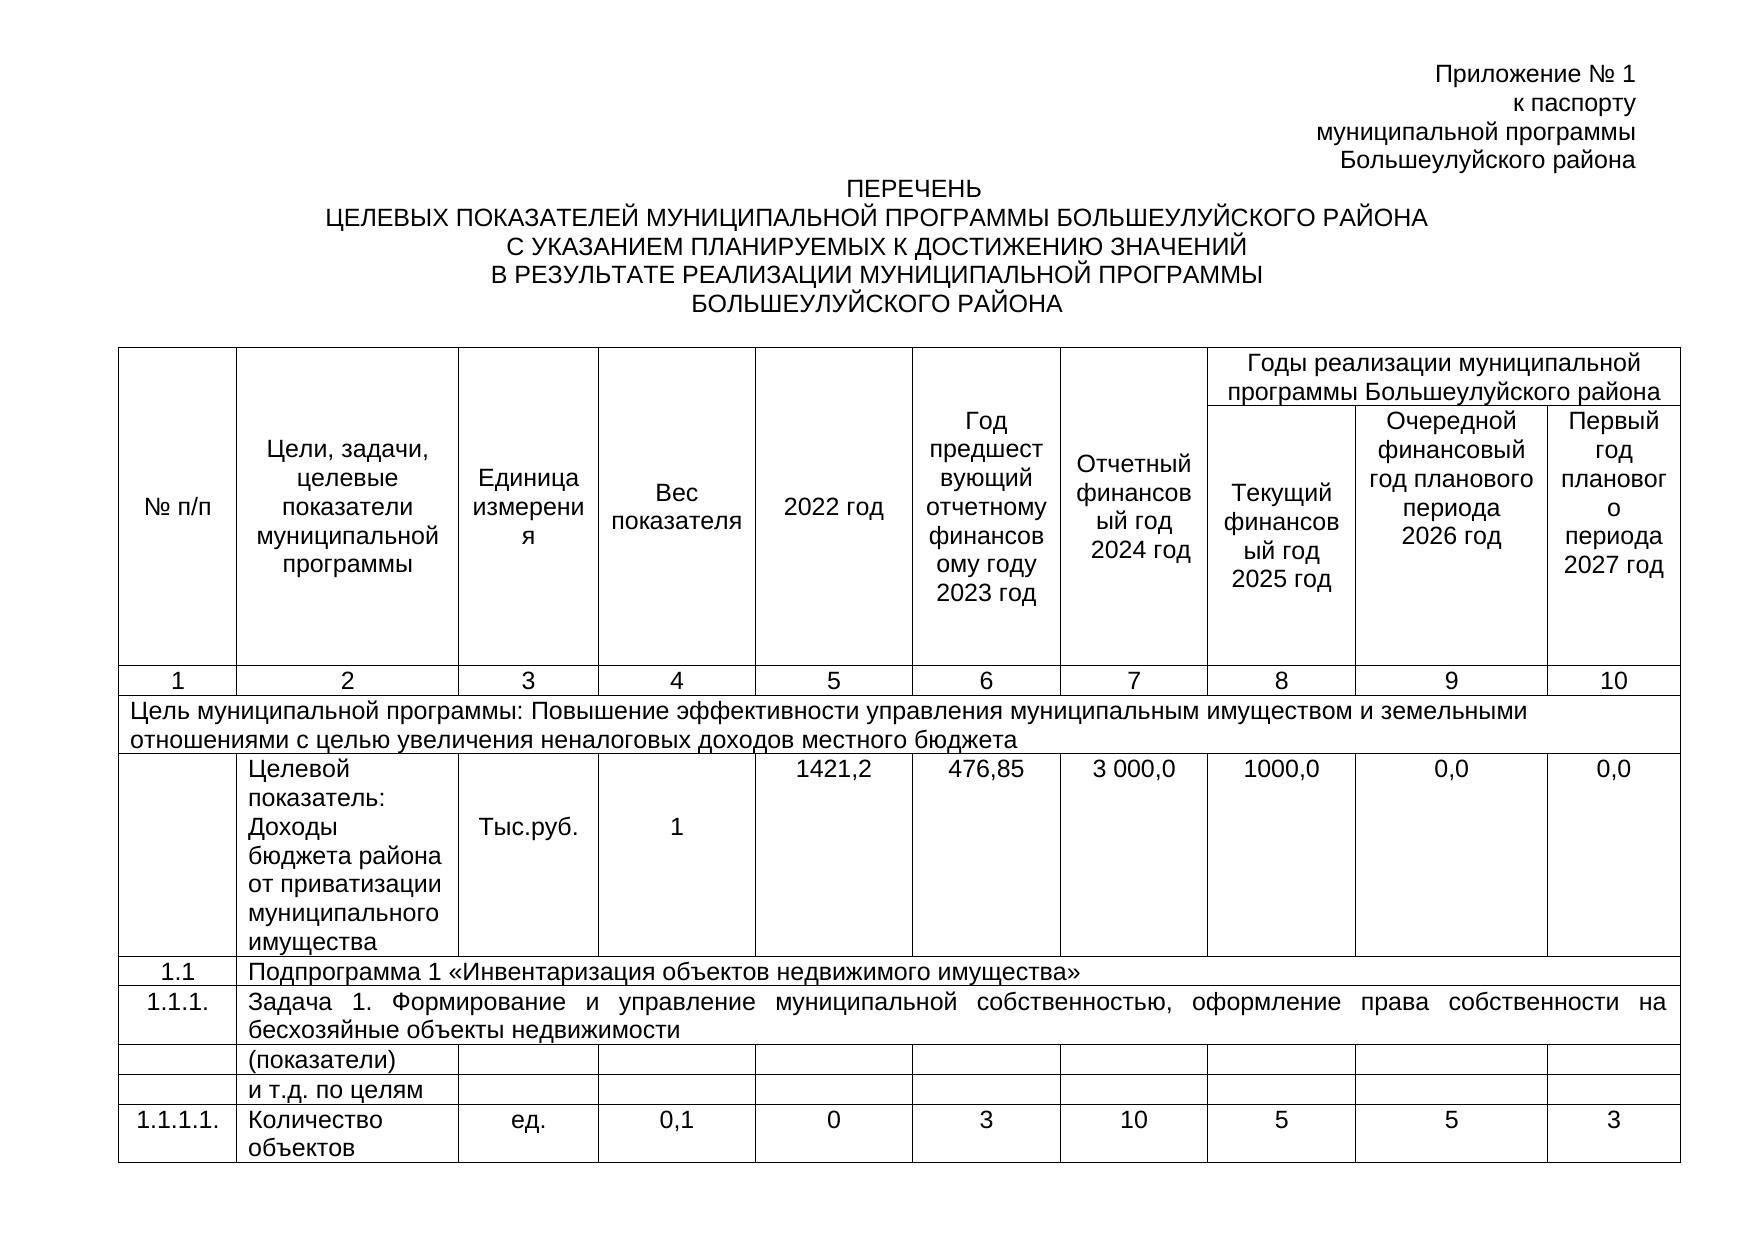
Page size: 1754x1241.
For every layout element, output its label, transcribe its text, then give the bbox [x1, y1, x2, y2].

table_cell Задача 1. Формирование и управление муниципальной собственностью, оформление права собственности на бесхозяйные объекты недвижимости [237, 986, 1680, 1044]
text С УКАЗАНИЕМ ПЛАНИРУЕМЫХ К ДОСТИЖЕНИЮ ЗНАЧЕНИЙ [118, 232, 1636, 260]
table_cell [599, 1045, 755, 1074]
table_header Цели, задачи, целевые показатели муниципальной программы [237, 348, 458, 665]
text БОЛЬШЕУЛУЙСКОГО РАЙОНА [118, 289, 1636, 318]
table_cell 3 [1548, 1105, 1680, 1162]
table_header Годы реализации муниципальной программы Большеулуйского района [1208, 348, 1680, 405]
table_cell [1548, 1075, 1680, 1103]
table_cell 2 [237, 666, 458, 695]
table_cell [459, 1045, 598, 1074]
table_cell 1.1.1.1. [119, 1105, 236, 1162]
table_cell и т.д. по целям [237, 1075, 458, 1103]
text к паспорту [118, 88, 1636, 117]
table_cell [599, 1075, 755, 1103]
table_cell [119, 754, 236, 956]
text Большеулуйского района [118, 145, 1636, 174]
table_cell 6 [913, 666, 1060, 695]
table_cell ед. [459, 1105, 598, 1162]
table_cell 10 [1548, 666, 1680, 695]
table_cell 0,0 [1356, 754, 1547, 956]
text ПЕРЕЧЕНЬ [118, 174, 1636, 203]
table_cell 476,85 [913, 754, 1060, 956]
table_cell Цель муниципальной программы: Повышение эффективности управления муниципальным имуществом и земельными отношениями с целью увеличения неналоговых доходов местного бюджета [119, 696, 1680, 753]
table_cell [1356, 1045, 1547, 1074]
table_cell [756, 1075, 912, 1103]
table_cell [913, 1075, 1060, 1103]
text ЦЕЛЕВЫХ ПОКАЗАТЕЛЕЙ МУНИЦИПАЛЬНОЙ ПРОГРАММЫ БОЛЬШЕУЛУЙСКОГО РАЙОНА [118, 203, 1636, 232]
table_cell [913, 1045, 1060, 1074]
table_cell Подпрограмма 1 «Инвентаризация объектов недвижимого имущества» [237, 957, 1680, 985]
table_cell 3 [459, 666, 598, 695]
table_cell Первый год планового периода 2027 год [1548, 406, 1680, 665]
table_cell 1.1.1. [119, 986, 236, 1044]
table_cell 0,1 [599, 1105, 755, 1162]
table_header Единица измерения [459, 348, 598, 665]
table_header Отчетный финансовый год 2024 год [1061, 348, 1207, 665]
table_cell Очередной финансовый год планового периода 2026 год [1356, 406, 1547, 665]
table_cell [1548, 1045, 1680, 1074]
table_cell (показатели) [237, 1045, 458, 1074]
text В РЕЗУЛЬТАТЕ РЕАЛИЗАЦИИ МУНИЦИПАЛЬНОЙ ПРОГРАММЫ [118, 260, 1636, 289]
table_cell 9 [1356, 666, 1547, 695]
table_cell 4 [599, 666, 755, 695]
table_cell 8 [1208, 666, 1355, 695]
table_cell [237, 1105, 458, 1162]
table_cell [119, 1075, 236, 1103]
table_cell 1421,2 [756, 754, 912, 956]
table_cell 7 [1061, 666, 1207, 695]
table_cell 1000,0 [1208, 754, 1355, 956]
table_cell 1 [119, 666, 236, 695]
table_cell Тыс.руб. [459, 754, 598, 956]
table_cell 5 [1356, 1105, 1547, 1162]
table_cell [1356, 1075, 1547, 1103]
table_cell Целевой показатель: Доходы бюджета района от приватизации муниципального имущества [237, 754, 458, 956]
table_cell [1208, 1045, 1355, 1074]
table_cell 0 [756, 1105, 912, 1162]
table_cell Текущий финансовый год 2025 год [1208, 406, 1355, 665]
table_header Вес показателя [599, 348, 755, 665]
table_header № п/п [119, 348, 236, 665]
table_cell 0,0 [1548, 754, 1680, 956]
text Приложение № 1 [118, 59, 1636, 88]
table_cell [459, 1075, 598, 1103]
table_cell 1 [599, 754, 755, 956]
table_cell 3 [913, 1105, 1060, 1162]
table_cell [1061, 1045, 1207, 1074]
table_cell [756, 1045, 912, 1074]
table_cell [1208, 1075, 1355, 1103]
table_cell 1.1 [119, 957, 236, 985]
table_cell 5 [756, 666, 912, 695]
table_cell [119, 1045, 236, 1074]
text муниципальной программы [118, 117, 1636, 145]
table_header Год предшествующий отчетному финансовому году 2023 год [913, 348, 1060, 665]
table_header 2022 год [756, 348, 912, 665]
table_cell 10 [1061, 1105, 1207, 1162]
table_cell 3 000,0 [1061, 754, 1207, 956]
table_cell [1061, 1075, 1207, 1103]
table_cell 5 [1208, 1105, 1355, 1162]
